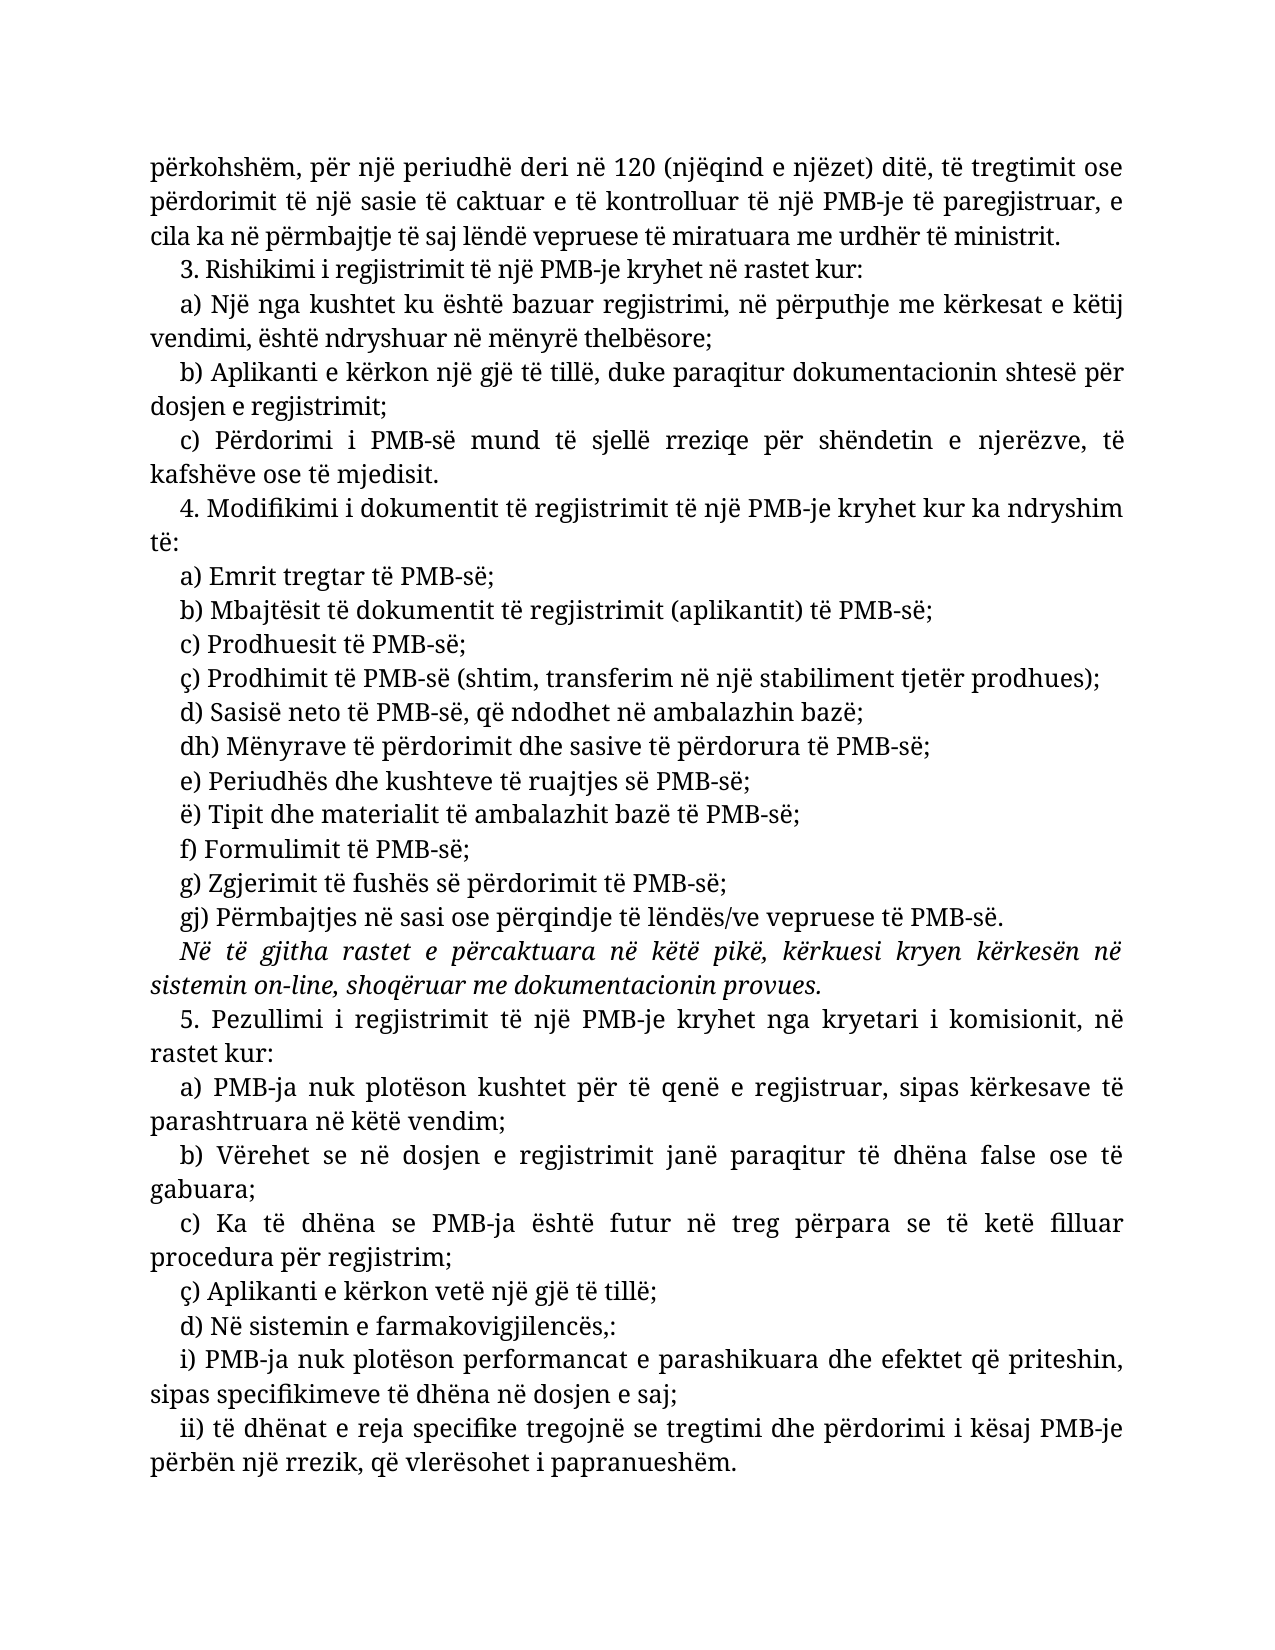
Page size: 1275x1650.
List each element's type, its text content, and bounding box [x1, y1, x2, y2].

text b) Vërehet se në dosjen e regjistrimit janë paraqitur të dhëna false ose të gabuara; [150, 1138, 1125, 1206]
text i) PMB-ja nuk plotëson performancat e parashikuara dhe efektet që priteshin, sipas specifikimeve të dhëna në dosjen e saj; [150, 1342, 1125, 1410]
text a) Një nga kushtet ku është bazuar regjistrimi, në përputhje me kërkesat e këtij vendimi, është ndryshuar në mënyrë thelbësore; [150, 286, 1125, 354]
text dh) Mënyrave të përdorimit dhe sasive të përdorura të PMB-së; [150, 729, 1125, 763]
text d) Sasisë neto të PMB-së, që ndodhet në ambalazhin bazë; [150, 695, 1125, 729]
text Në të gjitha rastet e përcaktuara në këtë pikë, kërkuesi kryen kërkesën në sistemin on-line, shoqëruar me dokumentacionin provues. [150, 933, 1125, 1002]
text ë) Tipit dhe materialit të ambalazhit bazë të PMB-së; [150, 797, 1125, 831]
text gj) Përmbajtjes në sasi ose përqindje të lëndës/ve vepruese të PMB-së. [150, 899, 1125, 933]
text a) PMB-ja nuk plotëson kushtet për të qenë e regjistruar, sipas kërkesave të parashtruara në këtë vendim; [150, 1070, 1125, 1138]
text 4. Modifikimi i dokumentit të regjistrimit të një PMB-je kryhet kur ka ndryshim të: [150, 491, 1125, 559]
text c) Ka të dhëna se PMB-ja është futur në treg përpara se të ketë filluar procedura për regjistrim; [150, 1206, 1125, 1274]
text e) Periudhës dhe kushteve të ruajtjes së PMB-së; [150, 763, 1125, 797]
text 5. Pezullimi i regjistrimit të një PMB-je kryhet nga kryetari i komisionit, në rastet kur: [150, 1002, 1125, 1070]
text ç) Aplikanti e kërkon vetë një gjë të tillë; [150, 1274, 1125, 1308]
text d) Në sistemin e farmakovigjilencës,: [150, 1308, 1125, 1342]
text ii) të dhënat e reja specifike tregojnë se tregtimi dhe përdorimi i kësaj PMB-je përbën një rrezik, që vlerësohet i papranueshëm. [150, 1410, 1125, 1478]
text a) Emrit tregtar të PMB-së; [150, 559, 1125, 593]
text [150, 150, 1125, 252]
text c) Përdorimi i PMB-së mund të sjellë rreziqe për shëndetin e njerëzve, të kafshëve ose të mjedisit. [150, 422, 1125, 491]
text b) Mbajtësit të dokumentit të regjistrimit (aplikantit) të PMB-së; [150, 593, 1125, 627]
text 3. Rishikimi i regjistrimit të një PMB-je kryhet në rastet kur: [150, 252, 1125, 286]
text g) Zgjerimit të fushës së përdorimit të PMB-së; [150, 865, 1125, 899]
text b) Aplikanti e kërkon një gjë të tillë, duke paraqitur dokumentacionin shtesë për dosjen e regjistrimit; [150, 354, 1125, 422]
text f) Formulimit të PMB-së; [150, 831, 1125, 865]
text ç) Prodhimit të PMB-së (shtim, transferim në një stabiliment tjetër prodhues); [150, 661, 1125, 695]
text c) Prodhuesit të PMB-së; [150, 627, 1125, 661]
